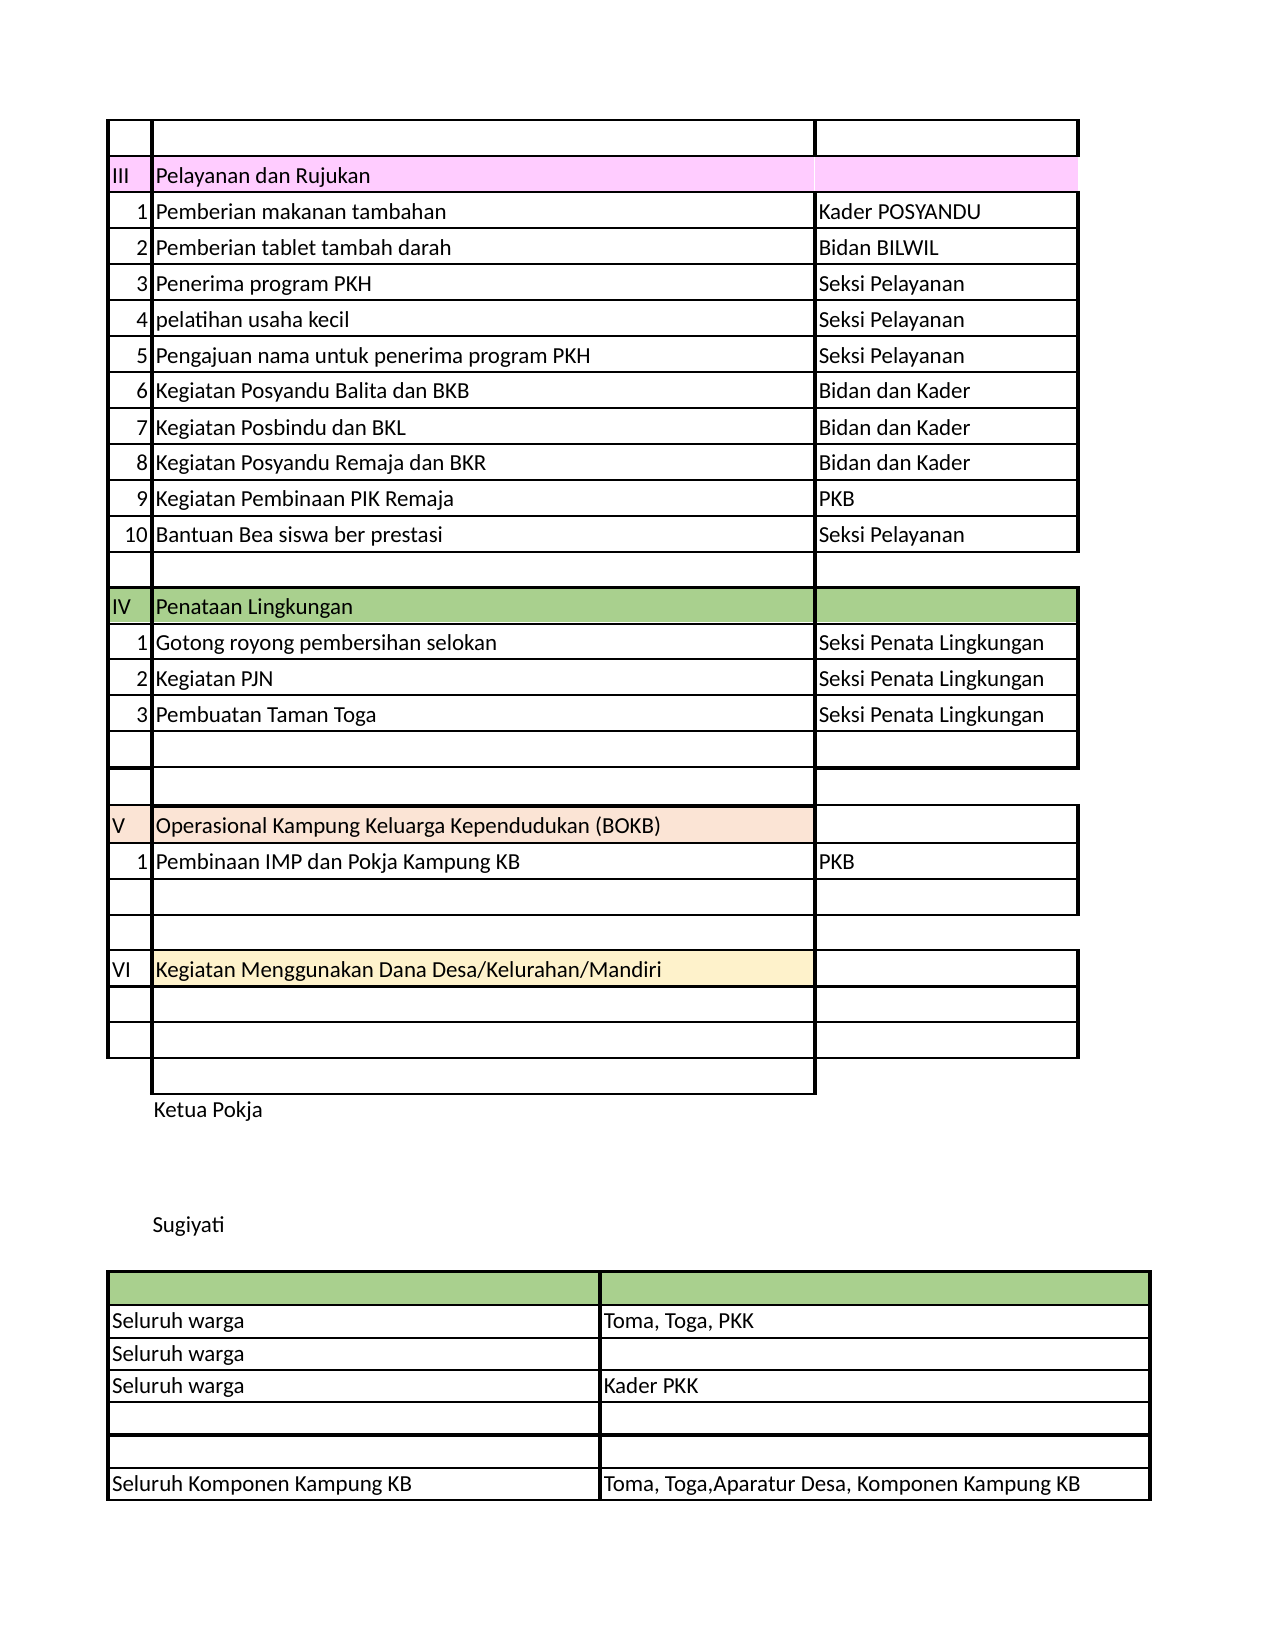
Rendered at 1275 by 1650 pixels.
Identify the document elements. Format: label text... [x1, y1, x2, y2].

table_cell [110, 1403, 598, 1433]
table_cell 1 [110, 625, 150, 658]
table_header [602, 1273, 1148, 1304]
table_cell PKB [817, 481, 1076, 514]
table_cell Bidan BILWIL [817, 229, 1076, 263]
table_cell [154, 768, 813, 804]
table_cell Toma, Toga,Aparatur Desa, Komponen Kampung KB [602, 1469, 1148, 1499]
table_cell [817, 121, 1076, 155]
table_cell [110, 988, 150, 1021]
table_cell Kegiatan PJN [154, 660, 813, 694]
table_cell PKB [817, 844, 1076, 877]
table_cell Kader POSYANDU [817, 193, 1076, 227]
table_cell Seluruh warga [110, 1339, 598, 1369]
table_cell Operasional Kampung Keluarga Kependudukan (BOKB) [154, 808, 813, 842]
table_header [110, 1273, 598, 1304]
table_cell [817, 732, 1076, 766]
table_cell [154, 1059, 813, 1093]
table_cell [817, 553, 1078, 586]
table_cell Seksi Pelayanan [817, 265, 1076, 299]
table_cell [817, 880, 1076, 913]
table_cell Seksi Pelayanan [817, 517, 1076, 551]
table_cell Kegiatan Posyandu Balita dan BKB [154, 373, 813, 407]
table_cell [110, 732, 150, 766]
table_cell III [110, 157, 150, 191]
table_cell Seksi Penata Lingkungan [817, 696, 1076, 730]
table_cell [154, 1023, 813, 1057]
table_cell 7 [110, 409, 150, 443]
table_cell Pemberian tablet tambah darah [154, 229, 813, 263]
table_cell Kegiatan Pembinaan PIK Remaja [154, 481, 813, 514]
table_cell [154, 732, 813, 766]
table_cell 4 [110, 301, 150, 335]
table_cell 1 [110, 844, 150, 877]
table_cell Kegiatan Posyandu Remaja dan BKR [154, 445, 813, 479]
table_cell 1 [110, 193, 150, 227]
table_cell Kader PKK [602, 1371, 1148, 1401]
table_cell [110, 880, 150, 913]
table_cell [110, 1437, 598, 1467]
table_cell [817, 589, 1076, 622]
table_cell Pembuatan Taman Toga [154, 696, 813, 730]
table_cell [154, 553, 813, 586]
table_cell Seksi Pelayanan [817, 301, 1076, 335]
table_cell [817, 988, 1076, 1021]
table_cell [110, 770, 150, 804]
table_cell Gotong royong pembersihan selokan [154, 625, 813, 658]
table_cell Kegiatan Posbindu dan BKL [154, 409, 813, 443]
table_cell Kegiatan Menggunakan Dana Desa/Kelurahan/Mandiri [154, 951, 813, 985]
table_cell pelatihan usaha kecil [154, 301, 813, 335]
table_cell 6 [110, 373, 150, 407]
table_cell [817, 806, 1076, 842]
table_cell [817, 1059, 1078, 1093]
table_cell Toma, Toga, PKK [602, 1306, 1148, 1337]
table_cell [817, 916, 1078, 949]
table_cell [817, 770, 1078, 804]
table_cell Bidan dan Kader [817, 409, 1076, 443]
table_cell V [110, 806, 150, 842]
table_cell [815, 157, 1078, 191]
table_cell Bidan dan Kader [817, 445, 1076, 479]
table_cell Pembinaan IMP dan Pokja Kampung KB [154, 844, 813, 877]
table_cell Seksi Penata Lingkungan [817, 625, 1076, 658]
table_cell 2 [110, 660, 150, 694]
table_cell Seksi Penata Lingkungan [817, 660, 1076, 694]
table_cell 5 [110, 337, 150, 371]
table_cell [154, 121, 813, 155]
table_cell [602, 1339, 1148, 1369]
text Sugiyati [152, 1210, 738, 1238]
table_cell Seksi Pelayanan [817, 337, 1076, 371]
table_cell Pemberian makanan tambahan [154, 193, 813, 227]
table_cell Seluruh Komponen Kampung KB [110, 1469, 598, 1499]
table_cell Bantuan Bea siswa ber prestasi [154, 517, 813, 551]
table_cell [602, 1403, 1148, 1433]
table_cell Penerima program PKH [154, 265, 813, 299]
table_cell [110, 121, 150, 155]
table_cell VI [110, 951, 150, 985]
table_cell [108, 1059, 150, 1093]
text Ketua Pokja [154, 1095, 511, 1123]
table_cell IV [110, 589, 150, 622]
table_cell 9 [110, 481, 150, 514]
table_cell Pelayanan dan Rujukan [154, 157, 814, 191]
table_cell 2 [110, 229, 150, 263]
table_cell Seluruh warga [110, 1306, 598, 1337]
table_cell 10 [110, 517, 150, 551]
table_cell Bidan dan Kader [817, 373, 1076, 407]
table_cell Pengajuan nama untuk penerima program PKH [154, 337, 813, 371]
table_cell [110, 916, 150, 949]
table_cell [817, 951, 1076, 985]
table_cell Penataan Lingkungan [154, 589, 813, 622]
table_cell [154, 988, 813, 1021]
table_cell [602, 1437, 1148, 1467]
table_cell [154, 880, 813, 913]
table_cell 3 [110, 696, 150, 730]
table_cell [110, 553, 150, 586]
table_cell Seluruh warga [110, 1371, 598, 1401]
table_cell [110, 1023, 150, 1057]
table_cell [817, 1023, 1076, 1057]
table_cell [154, 916, 813, 949]
table_cell 8 [110, 445, 150, 479]
table_cell 3 [110, 265, 150, 299]
